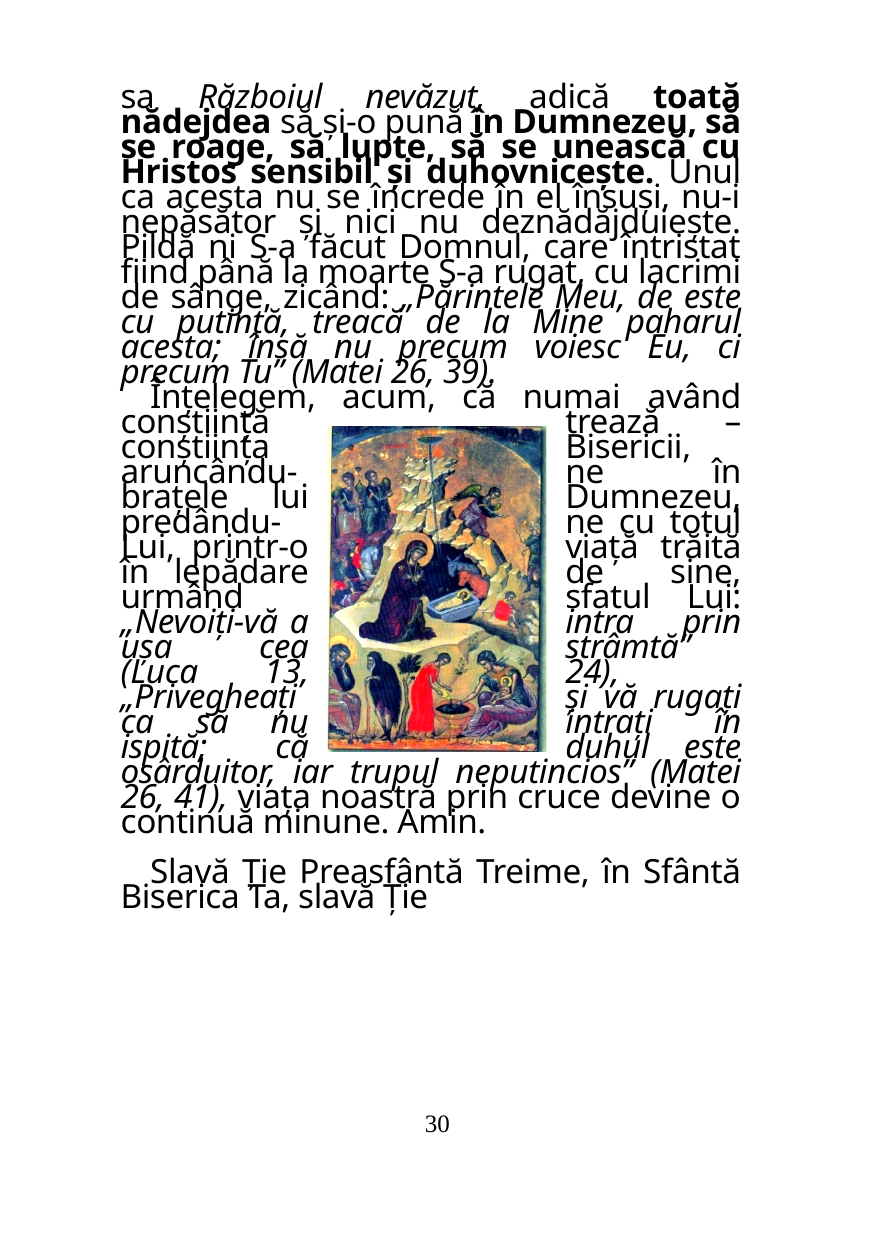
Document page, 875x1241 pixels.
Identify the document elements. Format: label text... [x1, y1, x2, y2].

text Slavă Ție Preasfântă Treime, în Sfântă Biserica Ta, slavă Ție [120, 864, 741, 914]
picture [327, 426, 547, 752]
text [120, 89, 741, 389]
